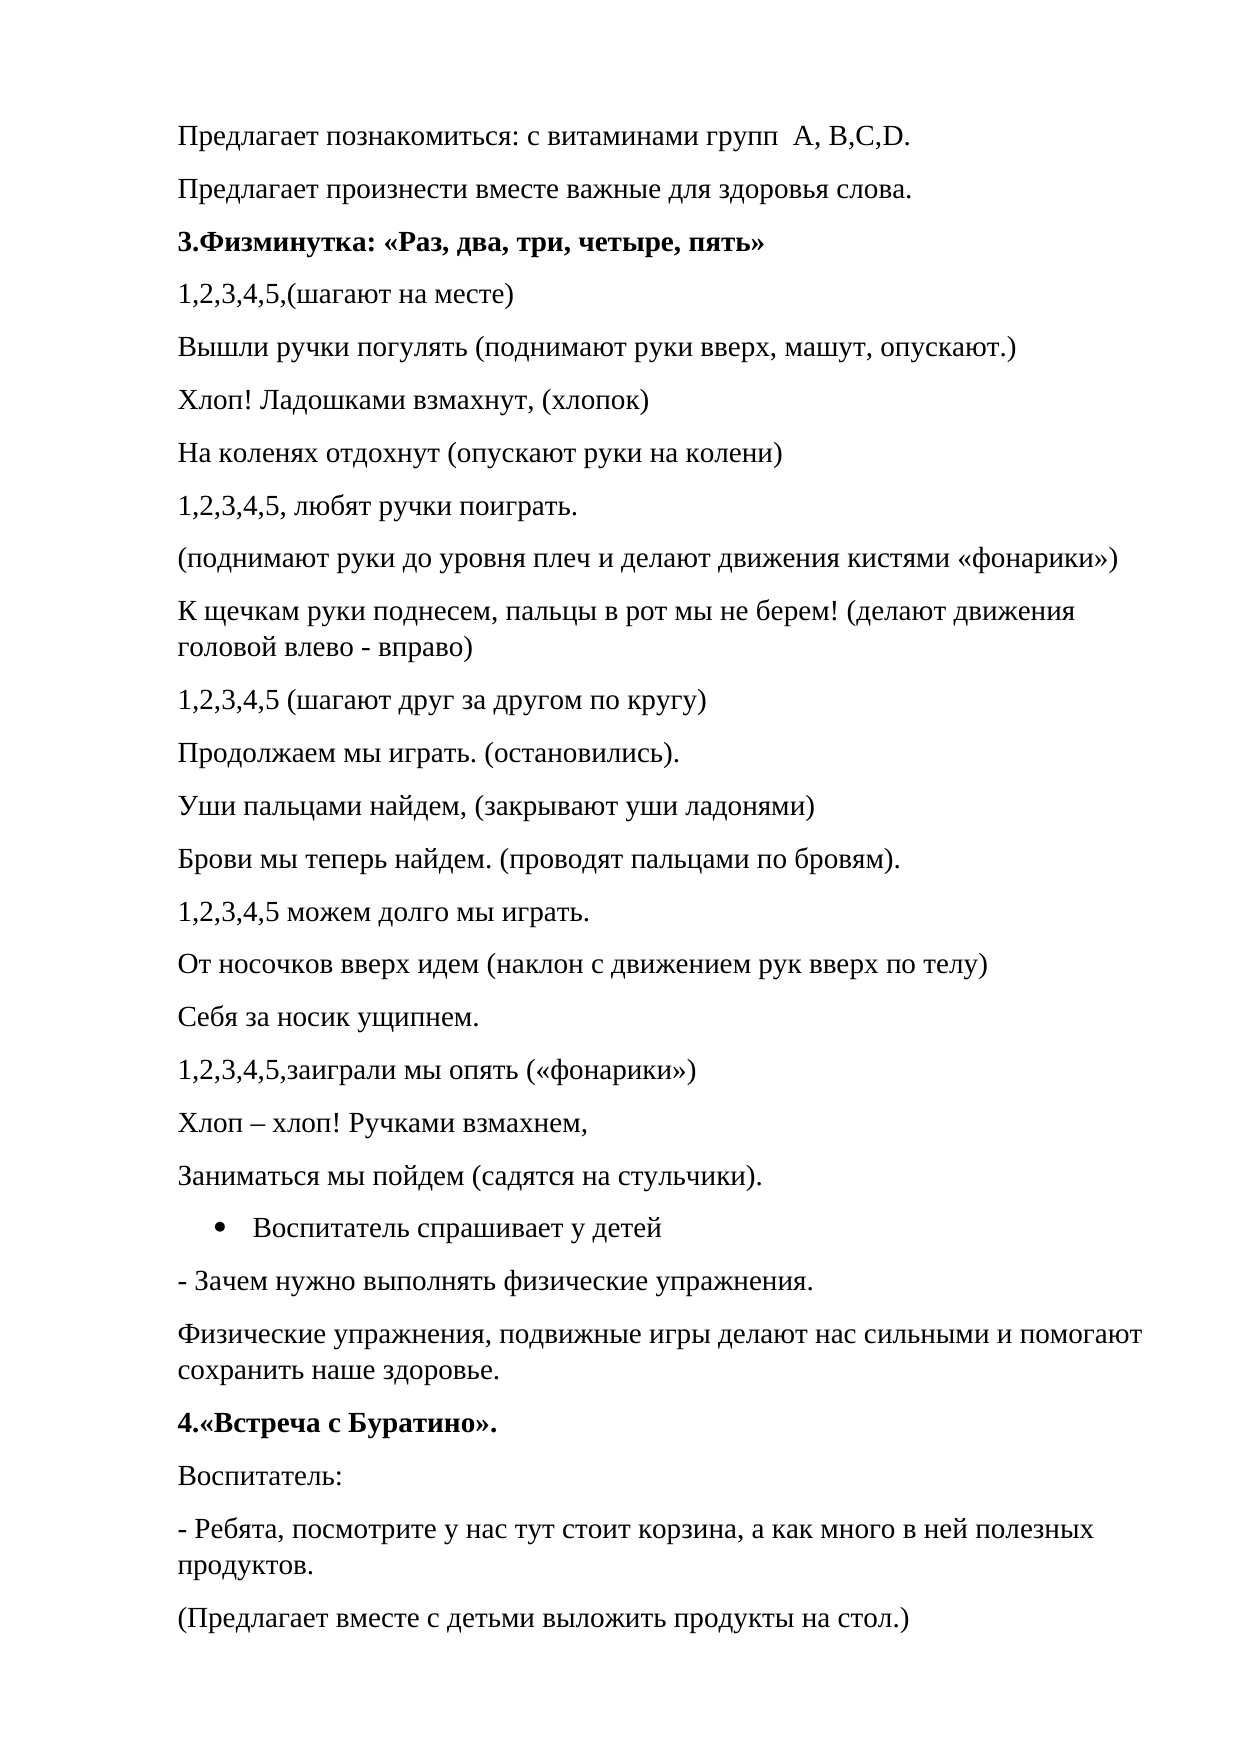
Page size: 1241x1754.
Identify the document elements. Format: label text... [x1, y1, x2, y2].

text 1,2,3,4,5 можем долго мы играть. [177, 894, 1152, 927]
text 4.«Встреча с Буратино». [177, 1405, 1152, 1439]
list Воспитатель спрашивает у детей [215, 1211, 1152, 1244]
text 1,2,3,4,5 (шагают друг за другом по кругу) [177, 682, 1152, 716]
text Продолжаем мы играть. (остановились). [177, 735, 1152, 769]
text Хлоп! Ладошками взмахнут, (хлопок) [177, 382, 1152, 416]
text 3.Физминутка: «Раз, два, три, четыре, пять» [177, 224, 1152, 257]
text Уши пальцами найдем, (закрывают уши ладонями) [177, 788, 1152, 822]
text Брови мы теперь найдем. (проводят пальцами по бровям). [177, 841, 1152, 874]
text - Зачем нужно выполнять физические упражнения. [177, 1263, 1152, 1297]
text Хлоп – хлоп! Ручками взмахнем, [177, 1105, 1152, 1138]
text 1,2,3,4,5,заиграли мы опять («фонарики») [177, 1052, 1152, 1086]
text Себя за носик ущипнем. [177, 999, 1152, 1033]
text 1,2,3,4,5,(шагают на месте) [177, 277, 1152, 310]
text Предлагает познакомиться: с витаминами групп А, В,С,D. [177, 118, 1152, 152]
text Предлагает произнести вместе важные для здоровья слова. [177, 171, 1152, 204]
text Вышли ручки погулять (поднимают руки вверх, машут, опускают.) [177, 329, 1152, 363]
text 1,2,3,4,5, любят ручки поиграть. [177, 488, 1152, 521]
text (поднимают руки до уровня плеч и делают движения кистями «фонарики») [177, 541, 1152, 574]
text Воспитатель: [177, 1458, 1152, 1492]
text (Предлагает вместе с детьми выложить продукты на стол.) [177, 1600, 1152, 1633]
text - Ребята, посмотрите у нас тут стоит корзина, а как много в ней полезных продуктов. [177, 1511, 1152, 1581]
text Заниматься мы пойдем (садятся на стульчики). [177, 1158, 1152, 1191]
text К щечкам руки поднесем, пальцы в рот мы не берем! (делают движения головой влево - вправо) [177, 593, 1152, 663]
text Физические упражнения, подвижные игры делают нас сильными и помогают сохранить наше здоровье. [177, 1316, 1152, 1386]
text На коленях отдохнут (опускают руки на колени) [177, 435, 1152, 468]
text От носочков вверх идем (наклон с движением рук вверх по телу) [177, 946, 1152, 980]
